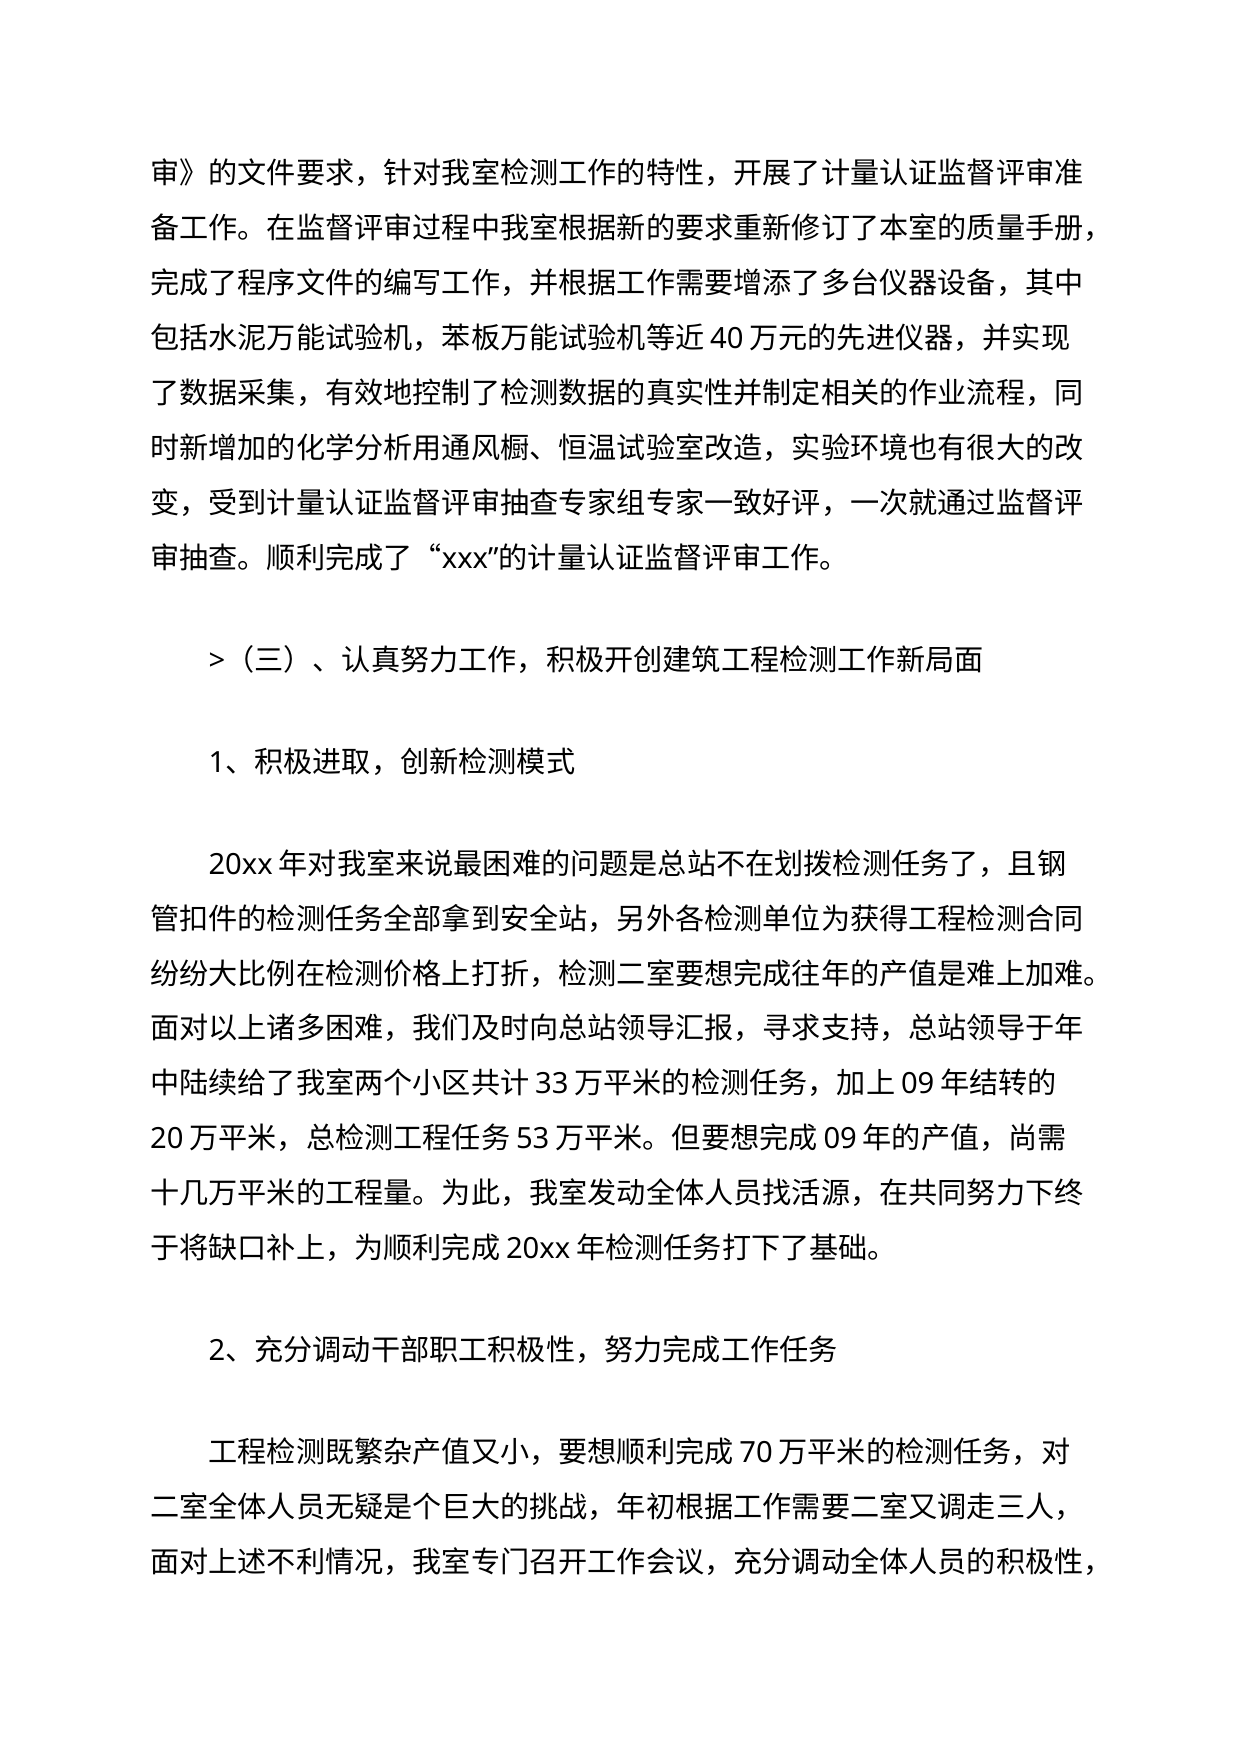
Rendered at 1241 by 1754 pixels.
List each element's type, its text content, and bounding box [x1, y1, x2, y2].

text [150, 150, 1090, 577]
text 1、积极进取，创新检测模式 [150, 738, 1090, 781]
text 2、充分调动干部职工积极性，努力完成工作任务 [150, 1327, 1090, 1369]
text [150, 1429, 1090, 1581]
text 20xx年对我室来说最困难的问题是总站不在划拨检测任务了，且钢管扣件的检测任务全部拿到安全站，另外各检测单位为获得工程检测合同纷纷大比例在检测价格上打折，检测二室要想完成往年的产值是难上加难。面对以上诸多困难，我们及时向总站领导汇报，寻求支持，总站领导于年中陆续给了我室两个小区共计33万平米的检测任务，加上09年结转的20万平米，总检测工程任务53万平米。但要想完成09年的产值，尚需十几万平米的工程量。为此，我室发动全体人员找活源，在共同努力下终于将缺口补上，为顺利完成20xx年检测任务打下了基础。 [150, 840, 1090, 1267]
text >（三）、认真努力工作，积极开创建筑工程检测工作新局面 [150, 636, 1090, 679]
